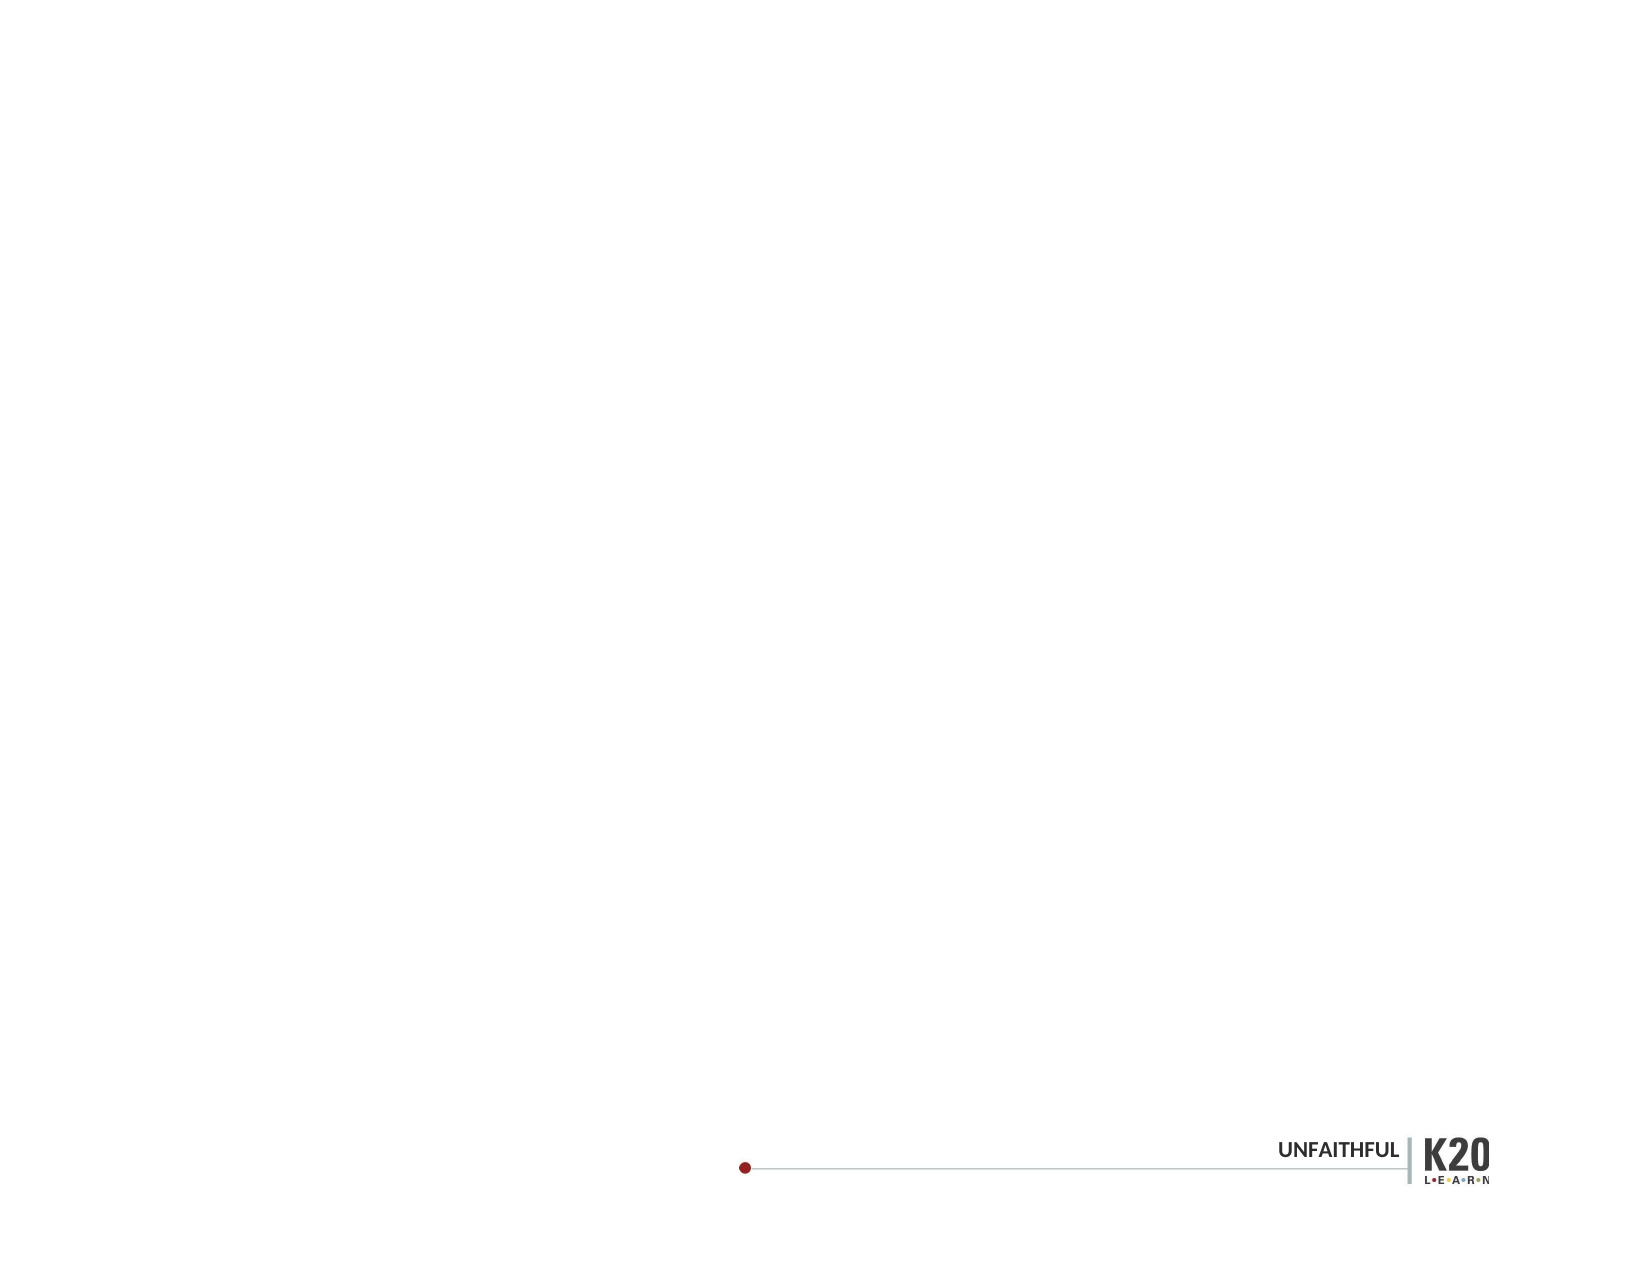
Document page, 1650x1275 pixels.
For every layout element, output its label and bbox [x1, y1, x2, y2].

picture [739, 1134, 1489, 1187]
